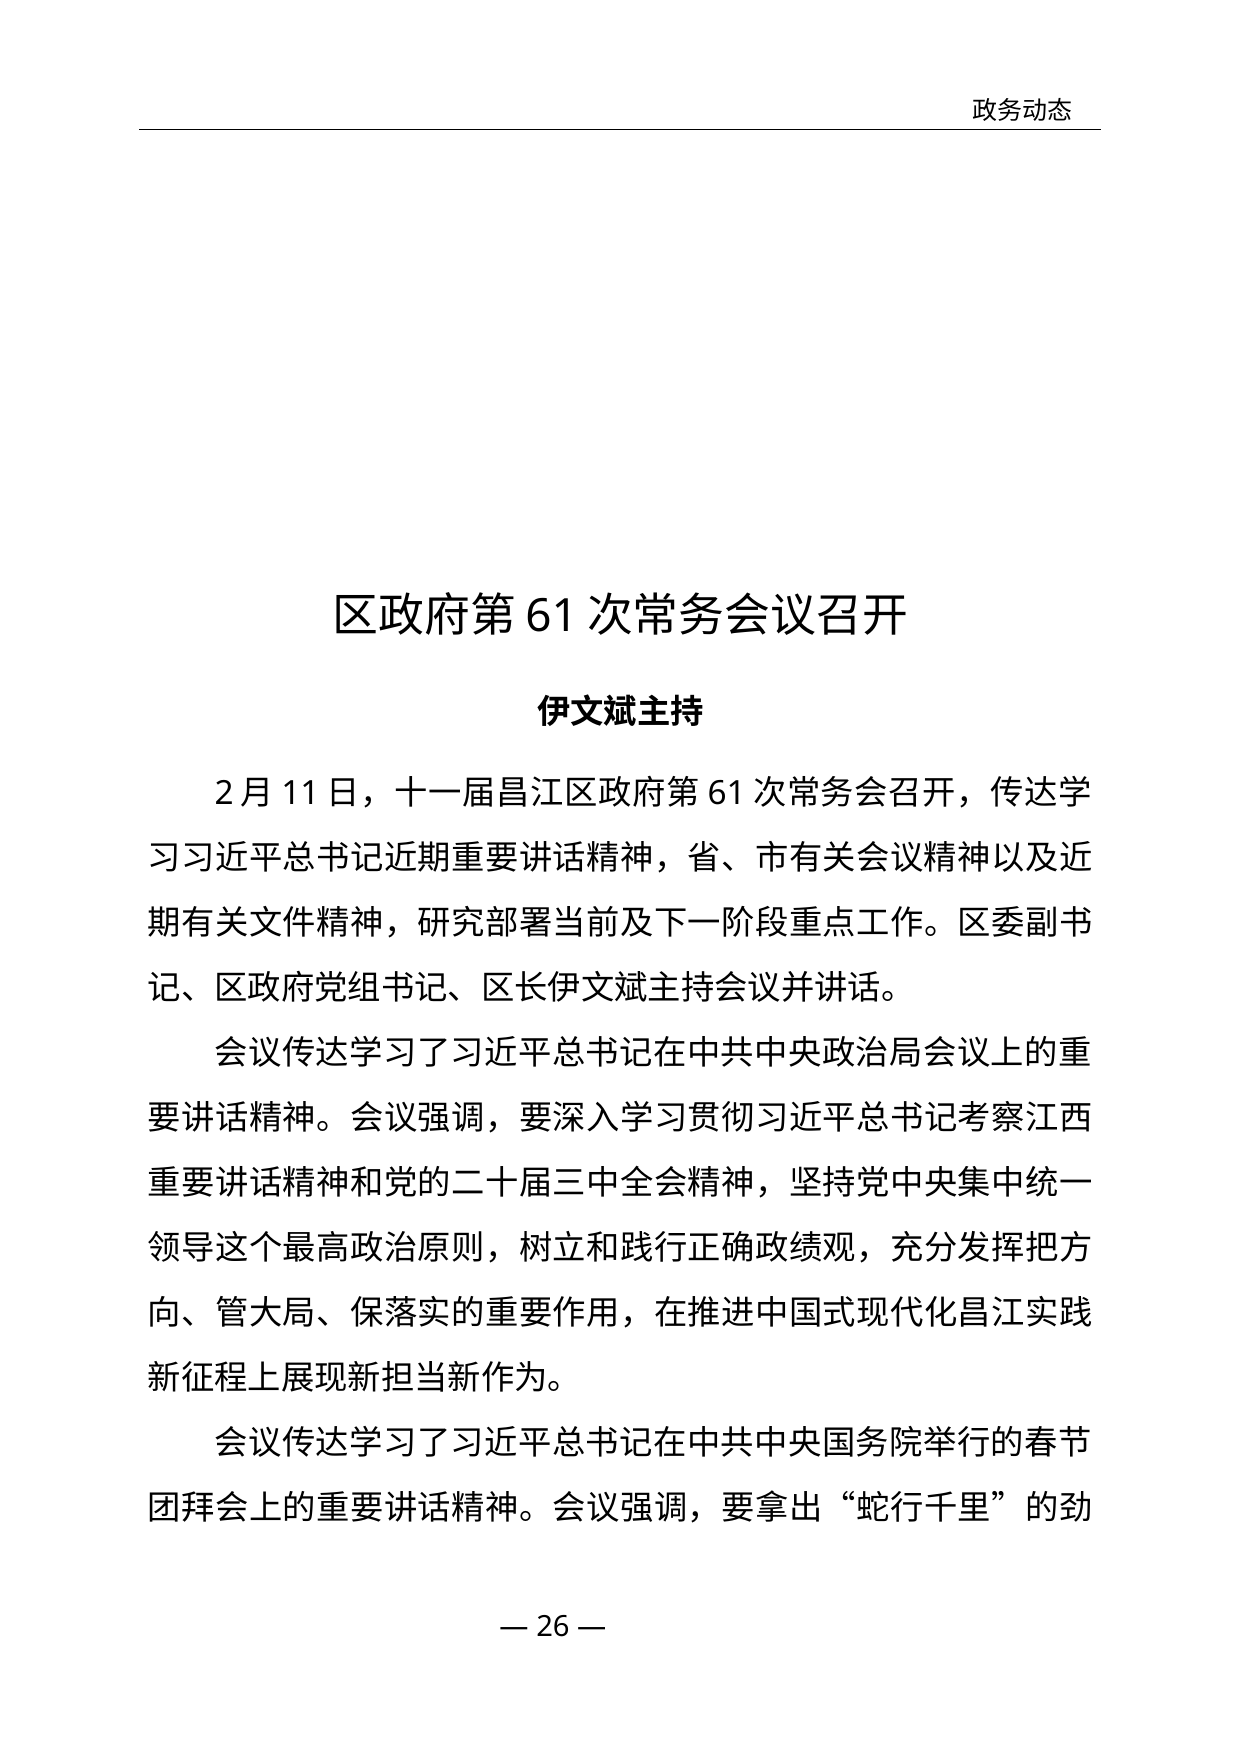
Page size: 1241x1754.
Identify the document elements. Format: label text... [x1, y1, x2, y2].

text 2月11日，十一届昌江区政府第61次常务会召开，传达学习习近平总书记近期重要讲话精神，省、市有关会议精神以及近期有关文件精神，研究部署当前及下一阶段重点工作。区委副书记、区政府党组书记、区长伊文斌主持会议并讲话。 [148, 758, 1093, 1018]
text 区政府第61次常务会议召开 [148, 563, 1093, 660]
text 伊文斌主持 [148, 676, 1093, 741]
text 会议传达学习了习近平总书记在中共中央政治局会议上的重要讲话精神。会议强调，要深入学习贯彻习近平总书记考察江西重要讲话精神和党的二十届三中全会精神，坚持党中央集中统一领导这个最高政治原则，树立和践行正确政绩观，充分发挥把方向、管大局、保落实的重要作用，在推进中国式现代化昌江实践新征程上展现新担当新作为。 [148, 1018, 1093, 1408]
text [148, 1408, 1093, 1538]
